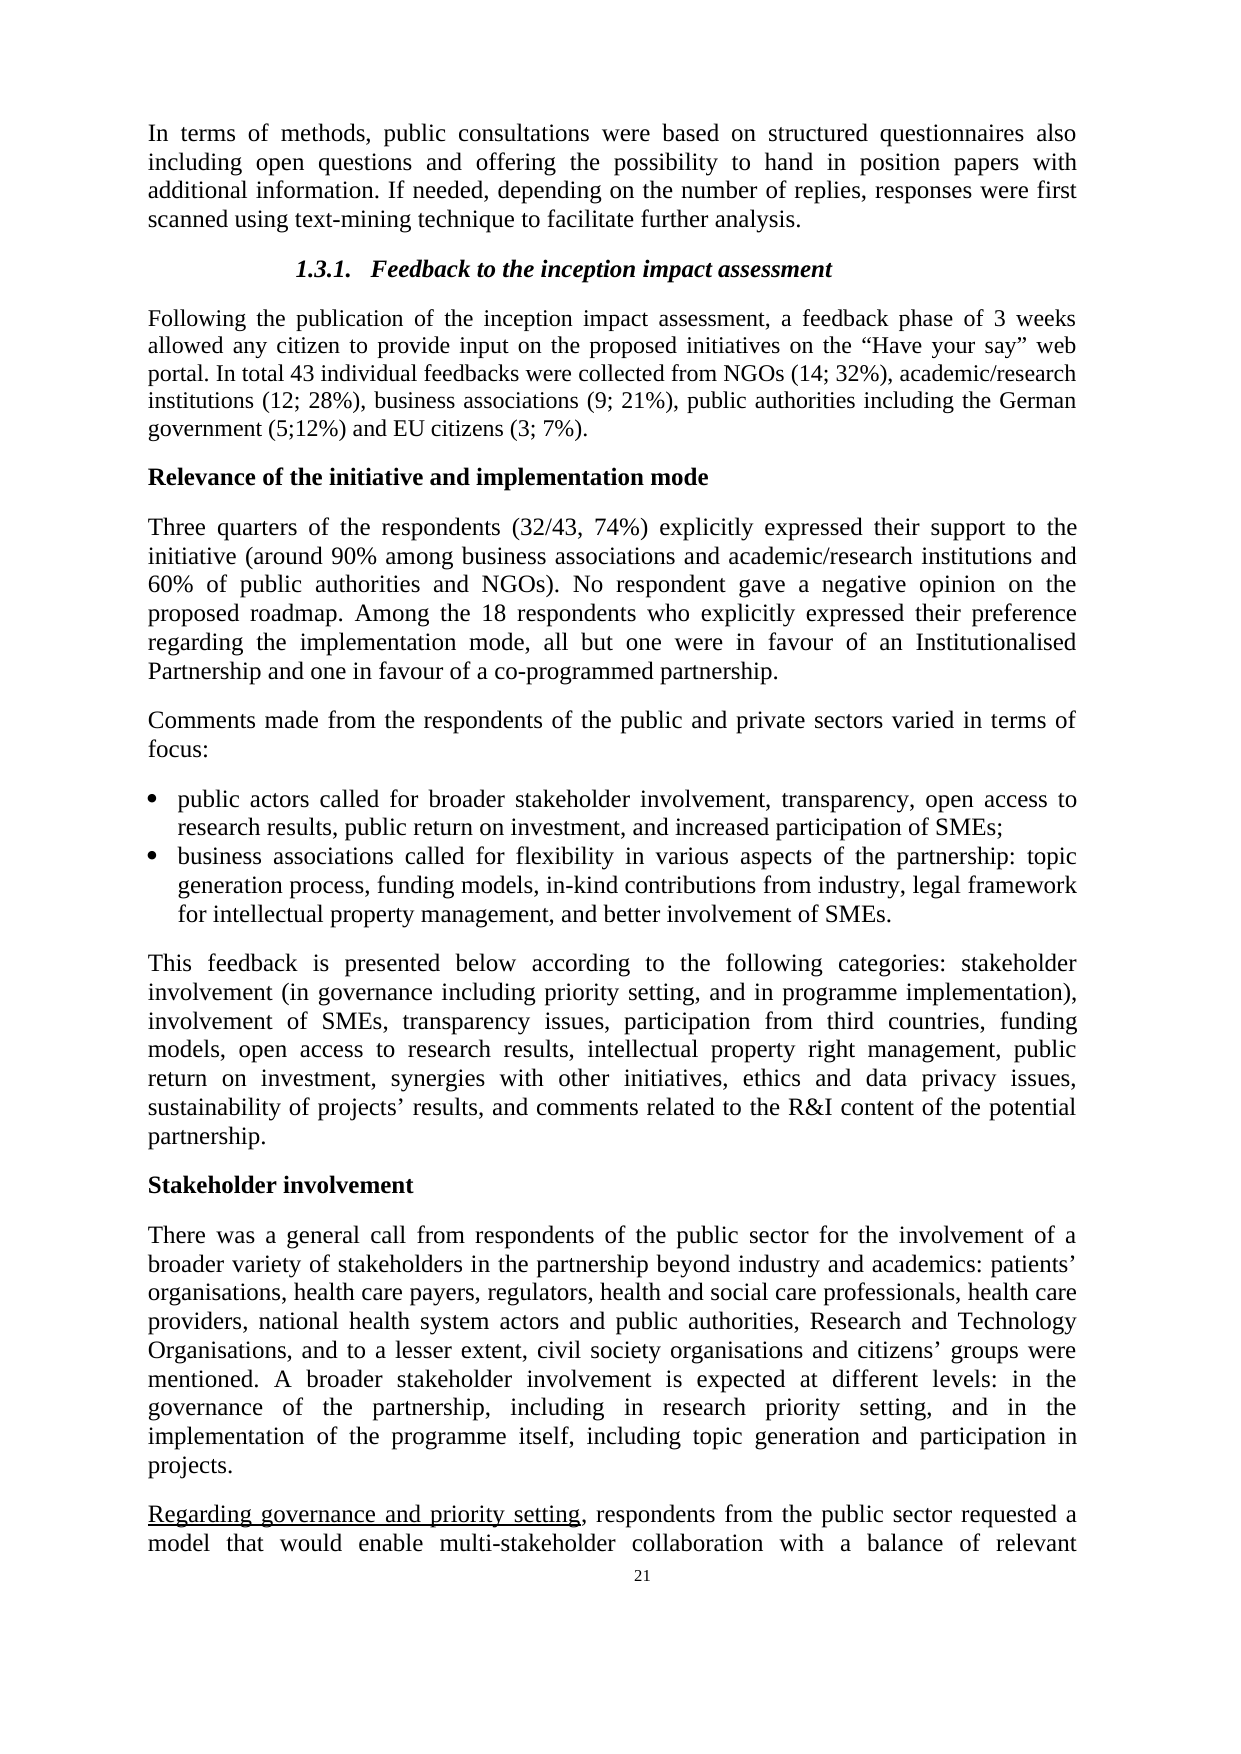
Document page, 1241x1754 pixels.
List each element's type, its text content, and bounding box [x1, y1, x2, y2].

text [148, 1499, 1078, 1557]
text There was a general call from respondents of the public sector for the involvement of a broader variety of stakeholders in the partnership beyond industry and academics: patients’ organisations, health care payers, regulators, health and social care professionals, health care providers, national health system actors and public authorities, Research and Technology Organisations, and to a lesser extent, civil society organisations and citizens’ groups were mentioned. A broader stakeholder involvement is expected at different levels: in the governance of the partnership, including in research priority setting, and in the implementation of the programme itself, including topic generation and participation in projects. [148, 1220, 1078, 1479]
text Relevance of the initiative and implementation mode [148, 462, 1078, 491]
text Stakeholder involvement [148, 1170, 1078, 1199]
text Comments made from the respondents of the public and private sectors varied in terms of focus: [148, 705, 1078, 763]
text In terms of methods, public consultations were based on structured questionnaires also including open questions and offering the possibility to hand in position papers with additional information. If needed, depending on the number of replies, responses were first scanned using text-mining technique to facilitate further analysis. [148, 118, 1078, 233]
text Three quarters of the respondents (32/43, 74%) explicitly expressed their support to the initiative (around 90% among business associations and academic/research institutions and 60% of public authorities and NGOs). No respondent gave a negative opinion on the proposed roadmap. Among the 18 respondents who explicitly expressed their preference regarding the implementation mode, all but one were in favour of an Institutionalised Partnership and one in favour of a co-programmed partnership. [148, 512, 1078, 684]
text This feedback is presented below according to the following categories: stakeholder involvement (in governance including priority setting, and in programme implementation), involvement of SMEs, transparency issues, participation from third countries, funding models, open access to research results, intellectual property right management, public return on investment, synergies with other initiatives, ethics and data privacy issues, sustainability of projects’ results, and comments related to the R&I content of the potential partnership. [148, 948, 1078, 1149]
list public actors called for broader stakeholder involvement, transparency, open access to research results, public return on investment, and increased participation of SMEs; [148, 784, 1078, 841]
text Following the publication of the inception impact assessment, a feedback phase of 3 weeks allowed any citizen to provide input on the proposed initiatives on the “Have your say” web portal. In total 43 individual feedbacks were collected from NGOs (14; 32%), academic/research institutions (12; 28%), business associations (9; 21%), public authorities including the German government (5;12%) and EU citizens (3; 7%). [148, 303, 1078, 442]
subtitle Feedback to the inception impact assessment [295, 254, 1078, 283]
list business associations called for flexibility in various aspects of the partnership: topic generation process, funding models, in-kind contributions from industry, legal framework for intellectual property management, and better involvement of SMEs. [148, 841, 1078, 927]
